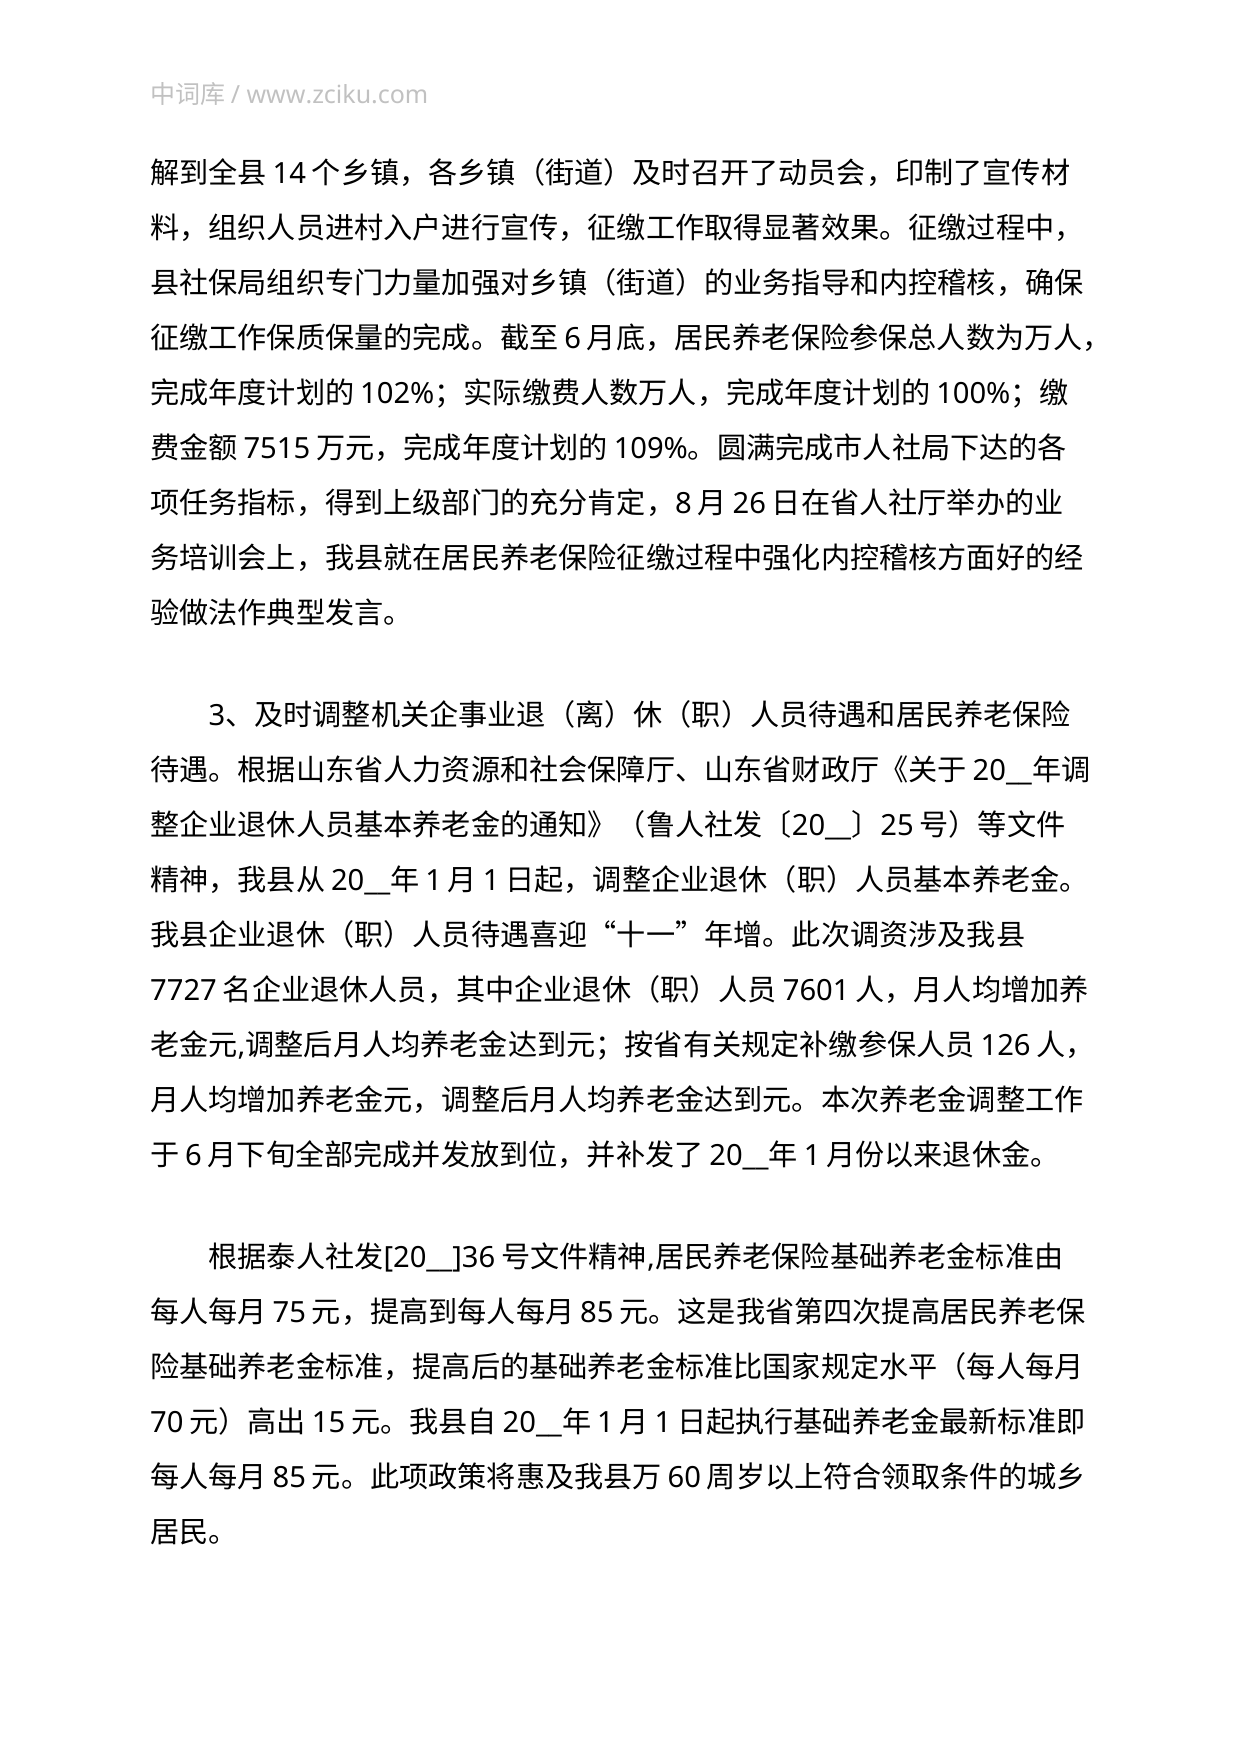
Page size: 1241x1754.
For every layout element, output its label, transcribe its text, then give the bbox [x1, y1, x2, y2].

text 3、及时调整机关企事业退（离）休（职）人员待遇和居民养老保险待遇。根据山东省人力资源和社会保障厅、山东省财政厅《关于20__年调整企业退休人员基本养老金的通知》（鲁人社发〔20__〕25号）等文件精神，我县从20__年1月1日起，调整企业退休（职）人员基本养老金。我县企业退休（职）人员待遇喜迎“十一”年增。此次调资涉及我县7727名企业退休人员，其中企业退休（职）人员7601人，月人均增加养老金元,调整后月人均养老金达到元；按省有关规定补缴参保人员126人，月人均增加养老金元，调整后月人均养老金达到元。本次养老金调整工作于6月下旬全部完成并发放到位，并补发了20__年1月份以来退休金。 [150, 691, 1090, 1174]
text 根据泰人社发[20__]36号文件精神,居民养老保险基础养老金标准由每人每月75元，提高到每人每月85元。这是我省第四次提高居民养老保险基础养老金标准，提高后的基础养老金标准比国家规定水平（每人每月70元）高出15元。我县自20__年1月1日起执行基础养老金最新标准即每人每月85元。此项政策将惠及我县万60周岁以上符合领取条件的城乡居民。 [150, 1233, 1090, 1550]
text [150, 150, 1090, 632]
